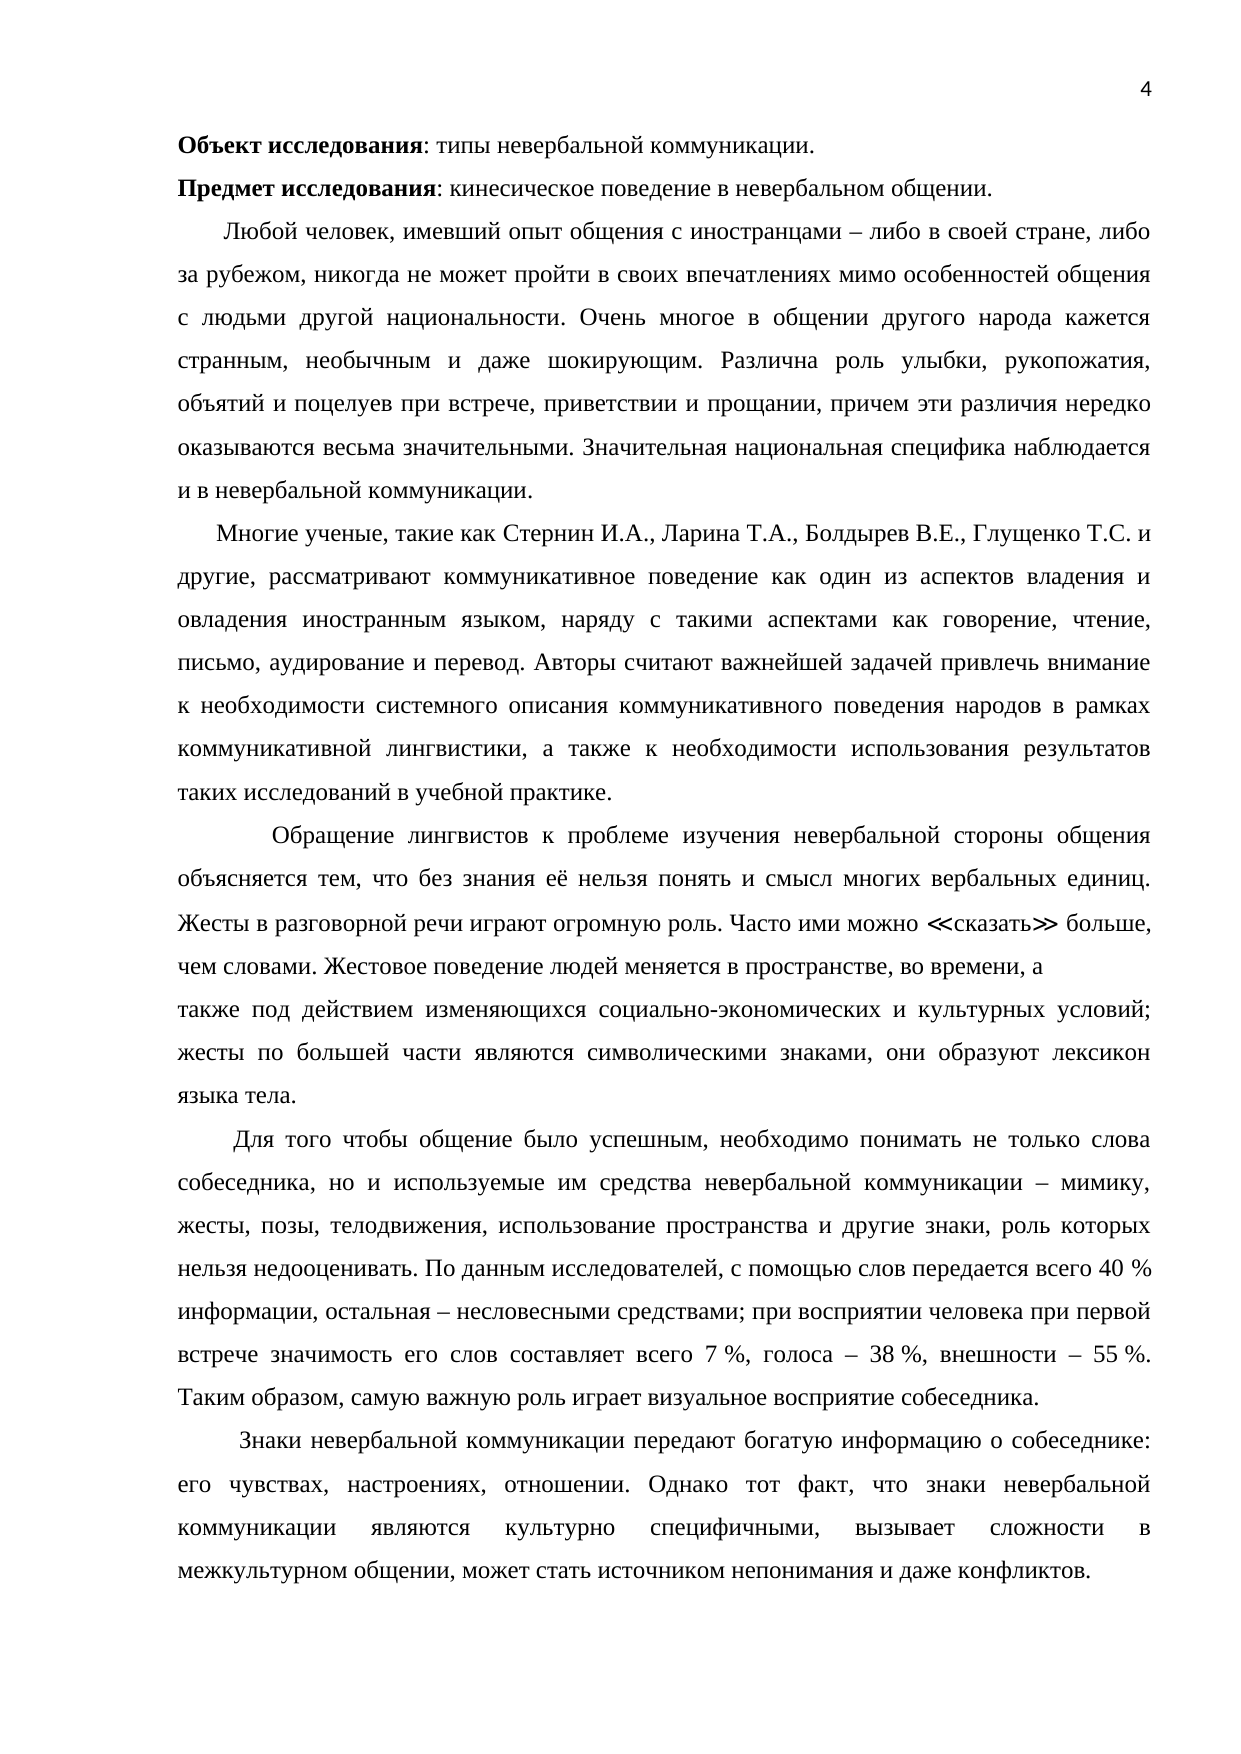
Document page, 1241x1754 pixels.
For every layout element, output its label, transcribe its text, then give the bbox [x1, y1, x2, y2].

text также под действием изменяющихся социально-экономических и культурных условий; жесты по большей части являются символическими знаками, они образуют лексикон языка тела. [177, 994, 1152, 1109]
text Обращение лингвистов к проблеме изучения невербальной стороны общения объясняется тем, что без знания её нельзя понять и смысл многих вербальных единиц. Жесты в разговорной речи играют огромную роль. Часто ими можно ≪сказать≫ больше, чем словами. Жестовое поведение людей меняется в пространстве, во времени, а [177, 820, 1152, 980]
text Предмет исследования: кинесическое поведение в невербальном общении. [177, 173, 1152, 202]
text Для того чтобы общение было успешным, необходимо понимать не только слова собеседника, но и используемые им средства невербальной коммуникации – мимику, жесты, позы, телодвижения, использование пространства и другие знаки, роль которых нельзя недооценивать. По данным исследователей, с помощью слов передается всего 40 % информации, остальная – несловесными средствами; при восприятии человека при первой встрече значимость его слов составляет всего 7 %, голоса – 38 %, внешности – 55 %. Таким образом, самую важную роль играет визуальное восприятие собеседника. [177, 1124, 1152, 1411]
text Любой человек, имевший опыт общения с иностранцами – либо в своей стране, либо за рубежом, никогда не может пройти в своих впечатлениях мимо особенностей общения с людьми другой национальности. Очень многое в общении другого народа кажется странным, необычным и даже шокирующим. Различна роль улыбки, рукопожатия, объятий и поцелуев при встрече, приветствии и прощании, причем эти различия нередко оказываются весьма значительными. Значительная национальная специфика наблюдается и в невербальной коммуникации. [177, 216, 1152, 503]
text Объект исследования: типы невербальной коммуникации. [177, 130, 1152, 158]
text Знаки невербальной коммуникации передают богатую информацию о собеседнике: его чувствах, настроениях, отношении. Однако тот факт, что знаки невербальной коммуникации являются культурно специфичными, вызывает сложности в межкультурном общении, может стать источником непонимания и даже конфликтов. [177, 1426, 1152, 1584]
text Многие ученые, такие как Стернин И.А., Ларина Т.А., Болдырев В.Е., Глущенко Т.С. и другие, рассматривают коммуникативное поведение как один из аспектов владения и овладения иностранным языком, наряду с такими аспектами как говорение, чтение, письмо, аудирование и перевод. Авторы считают важнейшей задачей привлечь внимание к необходимости системного описания коммуникативного поведения народов в рамках коммуникативной лингвистики, а также к необходимости использования результатов таких исследований в учебной практике. [177, 518, 1152, 805]
